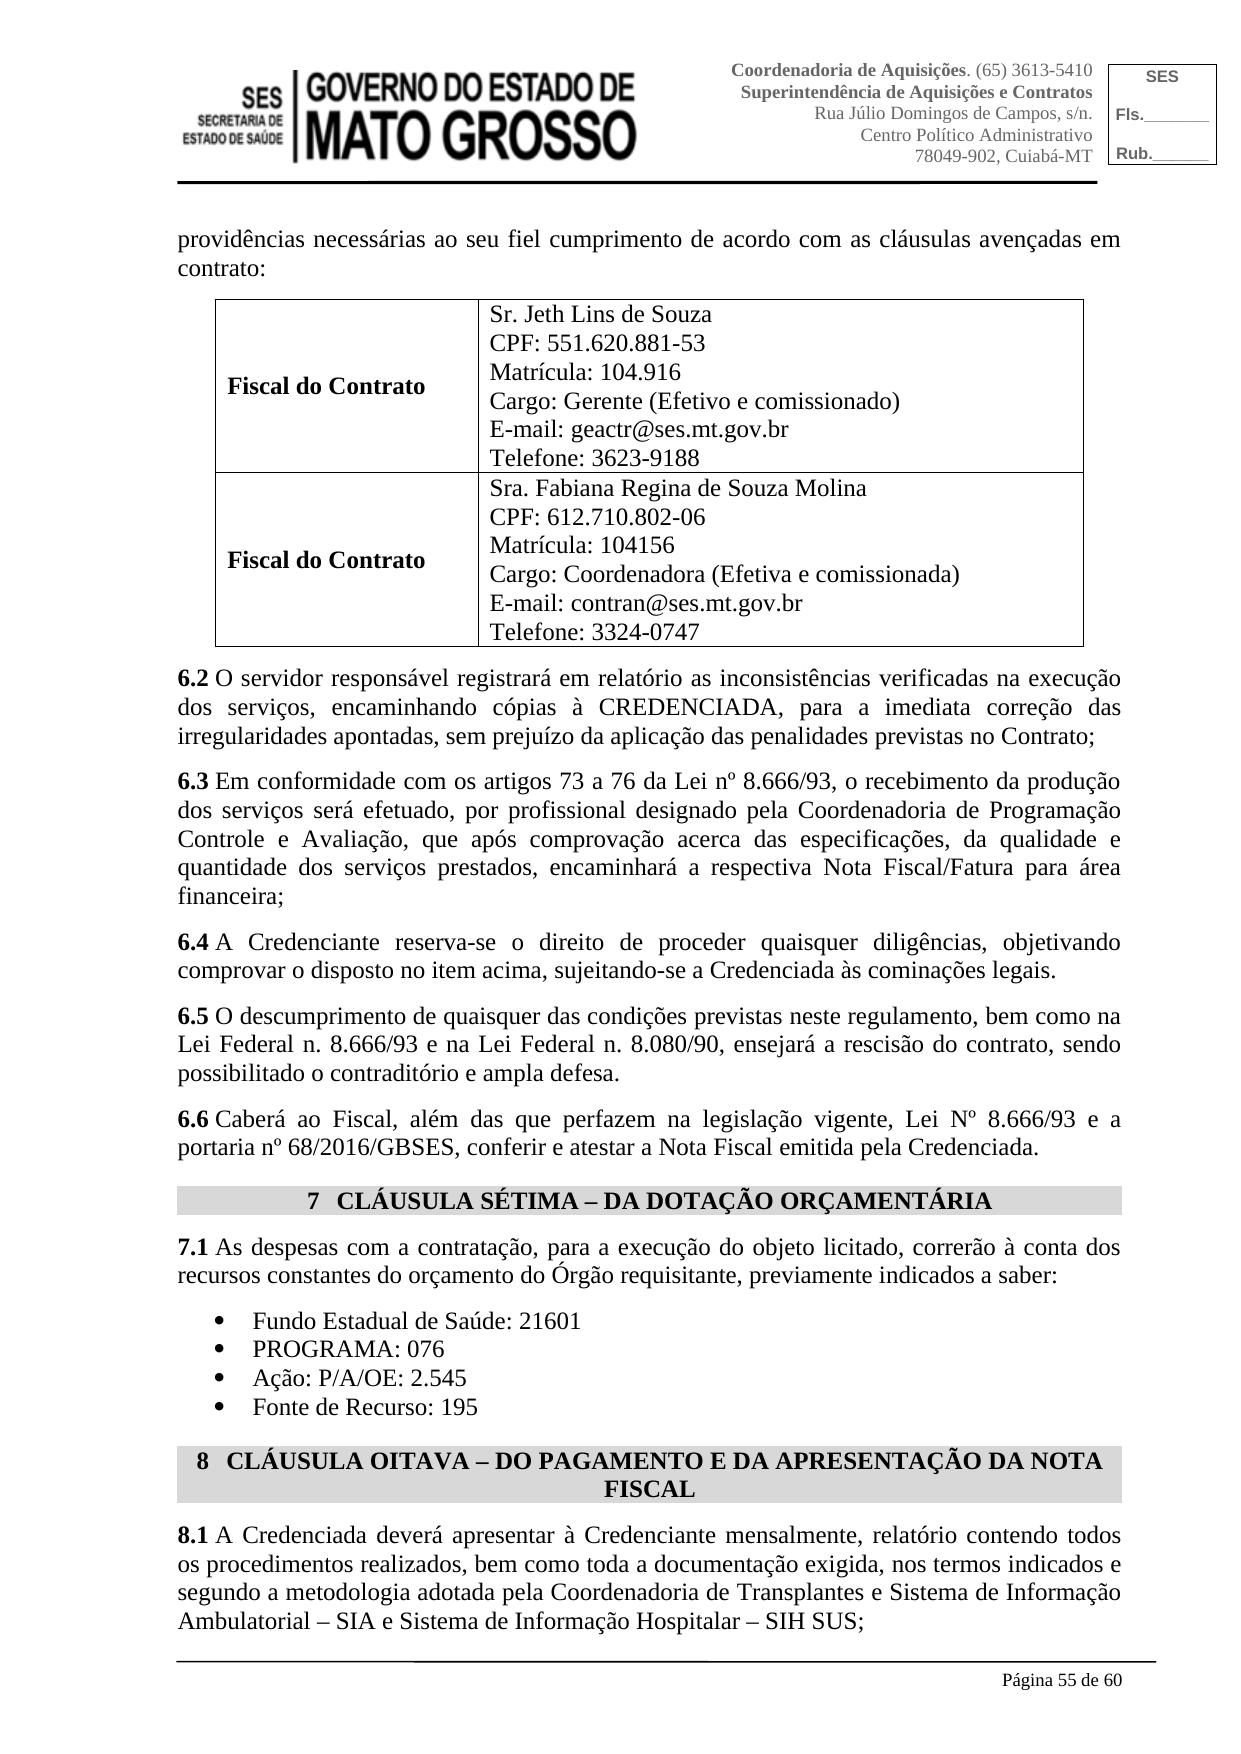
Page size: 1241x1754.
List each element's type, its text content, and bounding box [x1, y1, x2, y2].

text O servidor responsável registrará em relatório as inconsistências verificadas na execução dos serviços, encaminhando cópias à CREDENCIADA, para a imediata correção das irregularidades apontadas, sem prejuízo da aplicação das penalidades previstas no Contrato; [177, 663, 1122, 749]
text O descumprimento de quaisquer das condições previstas neste regulamento, bem como na Lei Federal n. 8.666/93 e na Lei Federal n. 8.080/90, ensejará a rescisão do contrato, sendo possibilitado o contraditório e ampla defesa. [177, 1001, 1122, 1087]
text CLÁUSULA OITAVA – DO PAGAMENTO E DA APRESENTAÇÃO DA NOTA FISCAL [177, 1446, 1122, 1503]
list Fundo Estadual de Saúde: 21601 [215, 1306, 1122, 1334]
list Ação: P/A/OE: 2.545 [215, 1363, 1122, 1392]
table_header Fiscal do Contrato [216, 300, 478, 472]
table_cell Sra. Fabiana Regina de Souza Molina CPF: 612.710.802-06 Matrícula: 104156 Cargo: Coordenadora (Efetiva e comissionada) E-mail: contran@ses.mt.gov.br Telefone: 3324-0747 [479, 473, 1083, 646]
table_cell Fiscal do Contrato [216, 473, 478, 646]
list PROGRAMA: 076 [215, 1334, 1122, 1363]
text As despesas com a contratação, para a execução do objeto licitado, correrão à conta dos recursos constantes do orçamento do Órgão requisitante, previamente indicados a saber: [177, 1232, 1122, 1289]
text Em conformidade com os artigos 73 a 76 da Lei nº 8.666/93, o recebimento da produção dos serviços será efetuado, por profissional designado pela Coordenadoria de Programação Controle e Avaliação, que após comprovação acerca das especificações, da qualidade e quantidade dos serviços prestados, encaminhará a respectiva Nota Fiscal/Fatura para área financeira; [177, 766, 1122, 910]
text A Credenciada deverá apresentar à Credenciante mensalmente, relatório contendo todos os procedimentos realizados, bem como toda a documentação exigida, nos termos indicados e segundo a metodologia adotada pela Coordenadoria de Transplantes e Sistema de Informação Ambulatorial – SIA e Sistema de Informação Hospitalar – SIH SUS; [177, 1520, 1122, 1635]
table_header Sr. Jeth Lins de Souza CPF: 551.620.881-53 Matrícula: 104.916 Cargo: Gerente (Efetivo e comissionado) E-mail: geactr@ses.mt.gov.br Telefone: 3623-9188 [479, 300, 1083, 472]
list Fonte de Recurso: 195 [215, 1392, 1122, 1421]
text CLÁUSULA SÉTIMA – DA DOTAÇÃO ORÇAMENTÁRIA [177, 1186, 1122, 1215]
picture [178, 70, 640, 165]
text A Credenciante reserva-se o direito de proceder quaisquer diligências, objetivando comprovar o disposto no item acima, sujeitando-se a Credenciada às cominações legais. [177, 927, 1122, 984]
text Caberá ao Fiscal, além das que perfazem na legislação vigente, Lei Nº 8.666/93 e a portaria nº 68/2016/GBSES, conferir e atestar a Nota Fiscal emitida pela Credenciada. [177, 1104, 1122, 1161]
